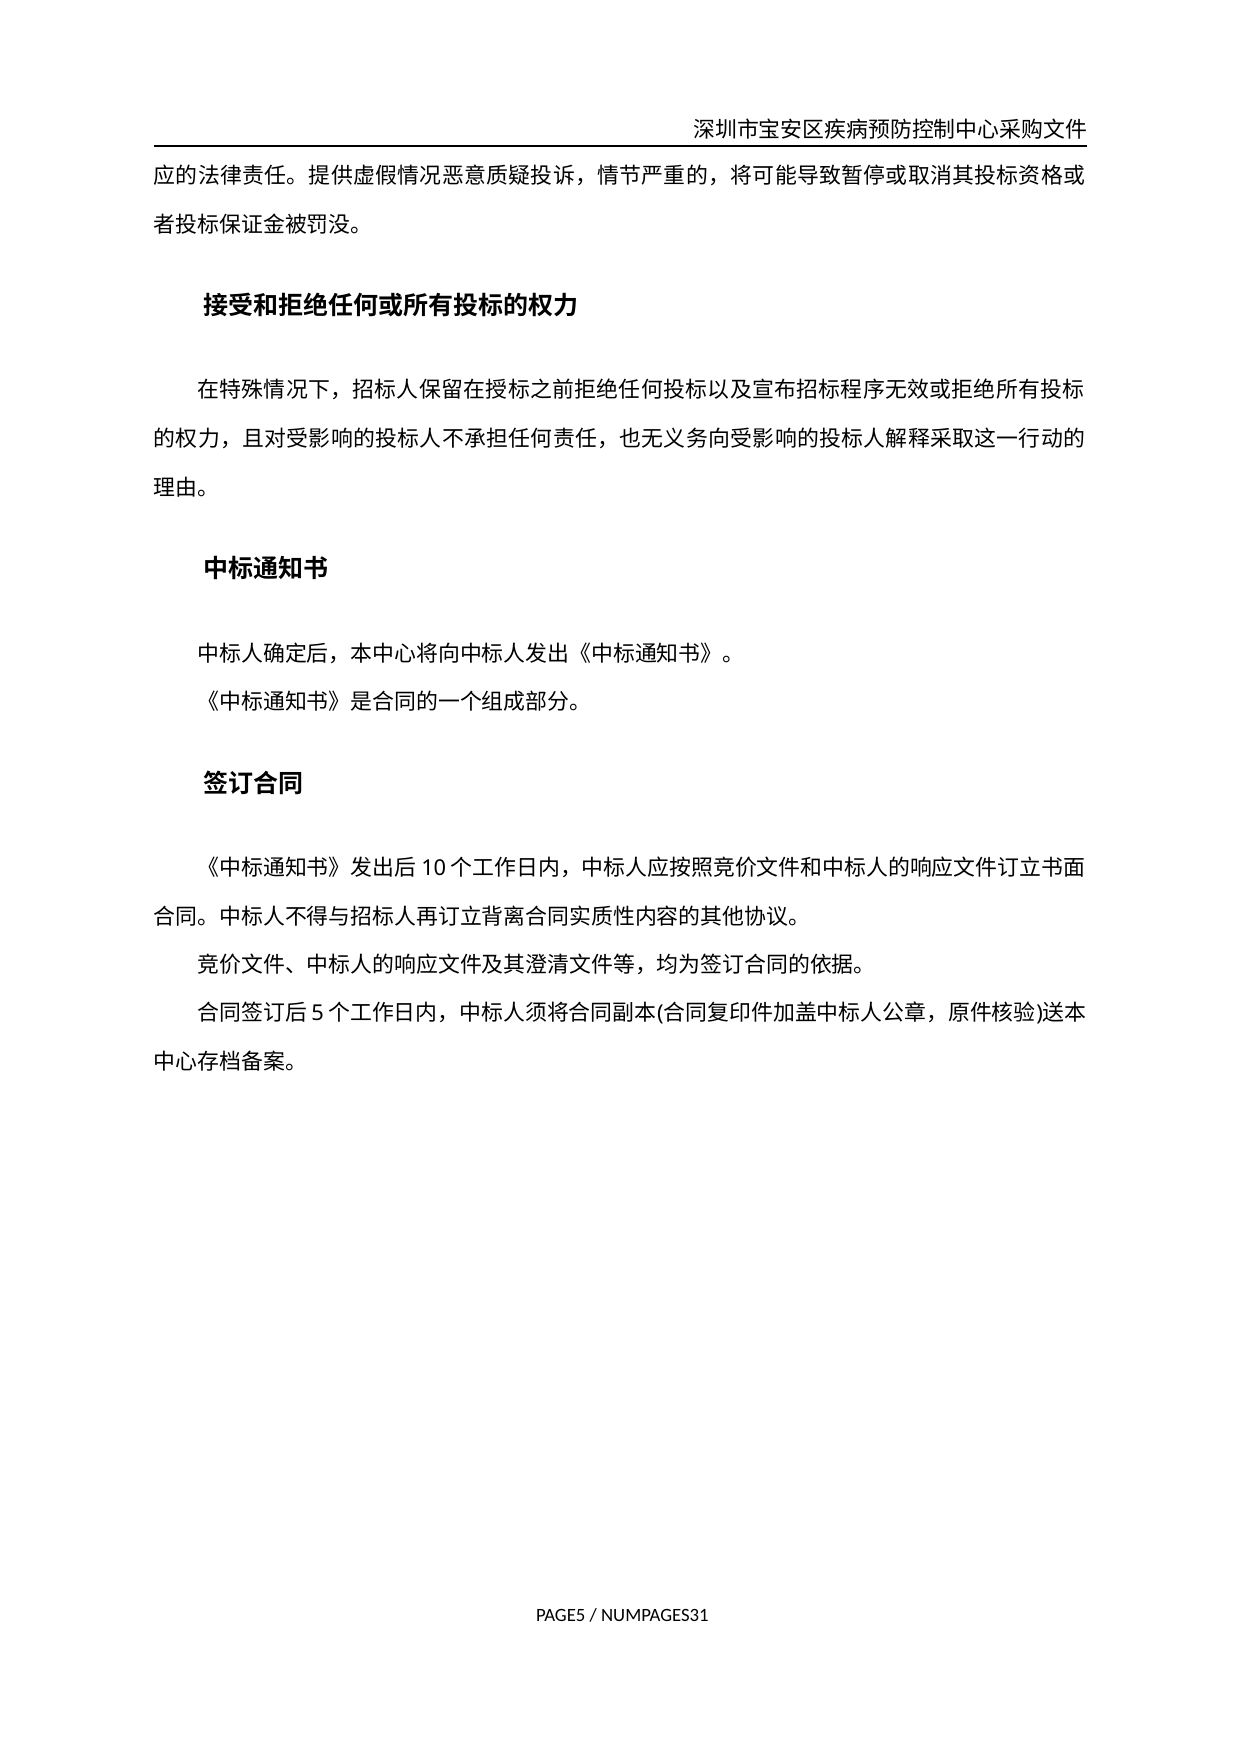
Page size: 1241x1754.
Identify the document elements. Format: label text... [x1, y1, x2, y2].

text 《中标通知书》是合同的一个组成部分。 [153, 684, 1087, 716]
text 《中标通知书》发出后10个工作日内，中标人应按照竞价文件和中标人的响应文件订立书面合同。中标人不得与招标人再订立背离合同实质性内容的其他协议。 [153, 849, 1087, 931]
text 竞价文件、中标人的响应文件及其澄清文件等，均为签订合同的依据。 [153, 947, 1087, 979]
text 在特殊情况下，招标人保留在授标之前拒绝任何投标以及宣布招标程序无效或拒绝所有投标的权力，且对受影响的投标人不承担任何责任，也无义务向受影响的投标人解释采取这一行动的理由。 [153, 372, 1087, 502]
text 中标人确定后，本中心将向中标人发出《中标通知书》。 [153, 635, 1087, 668]
text 合同签订后5个工作日内，中标人须将合同副本(合同复印件加盖中标人公章，原件核验)送本中心存档备案。 [153, 995, 1087, 1076]
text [153, 157, 1087, 239]
subtitle 接受和拒绝任何或所有投标的权力 [153, 271, 1087, 336]
subtitle 签订合同 [153, 749, 1087, 814]
subtitle 中标通知书 [153, 534, 1087, 599]
